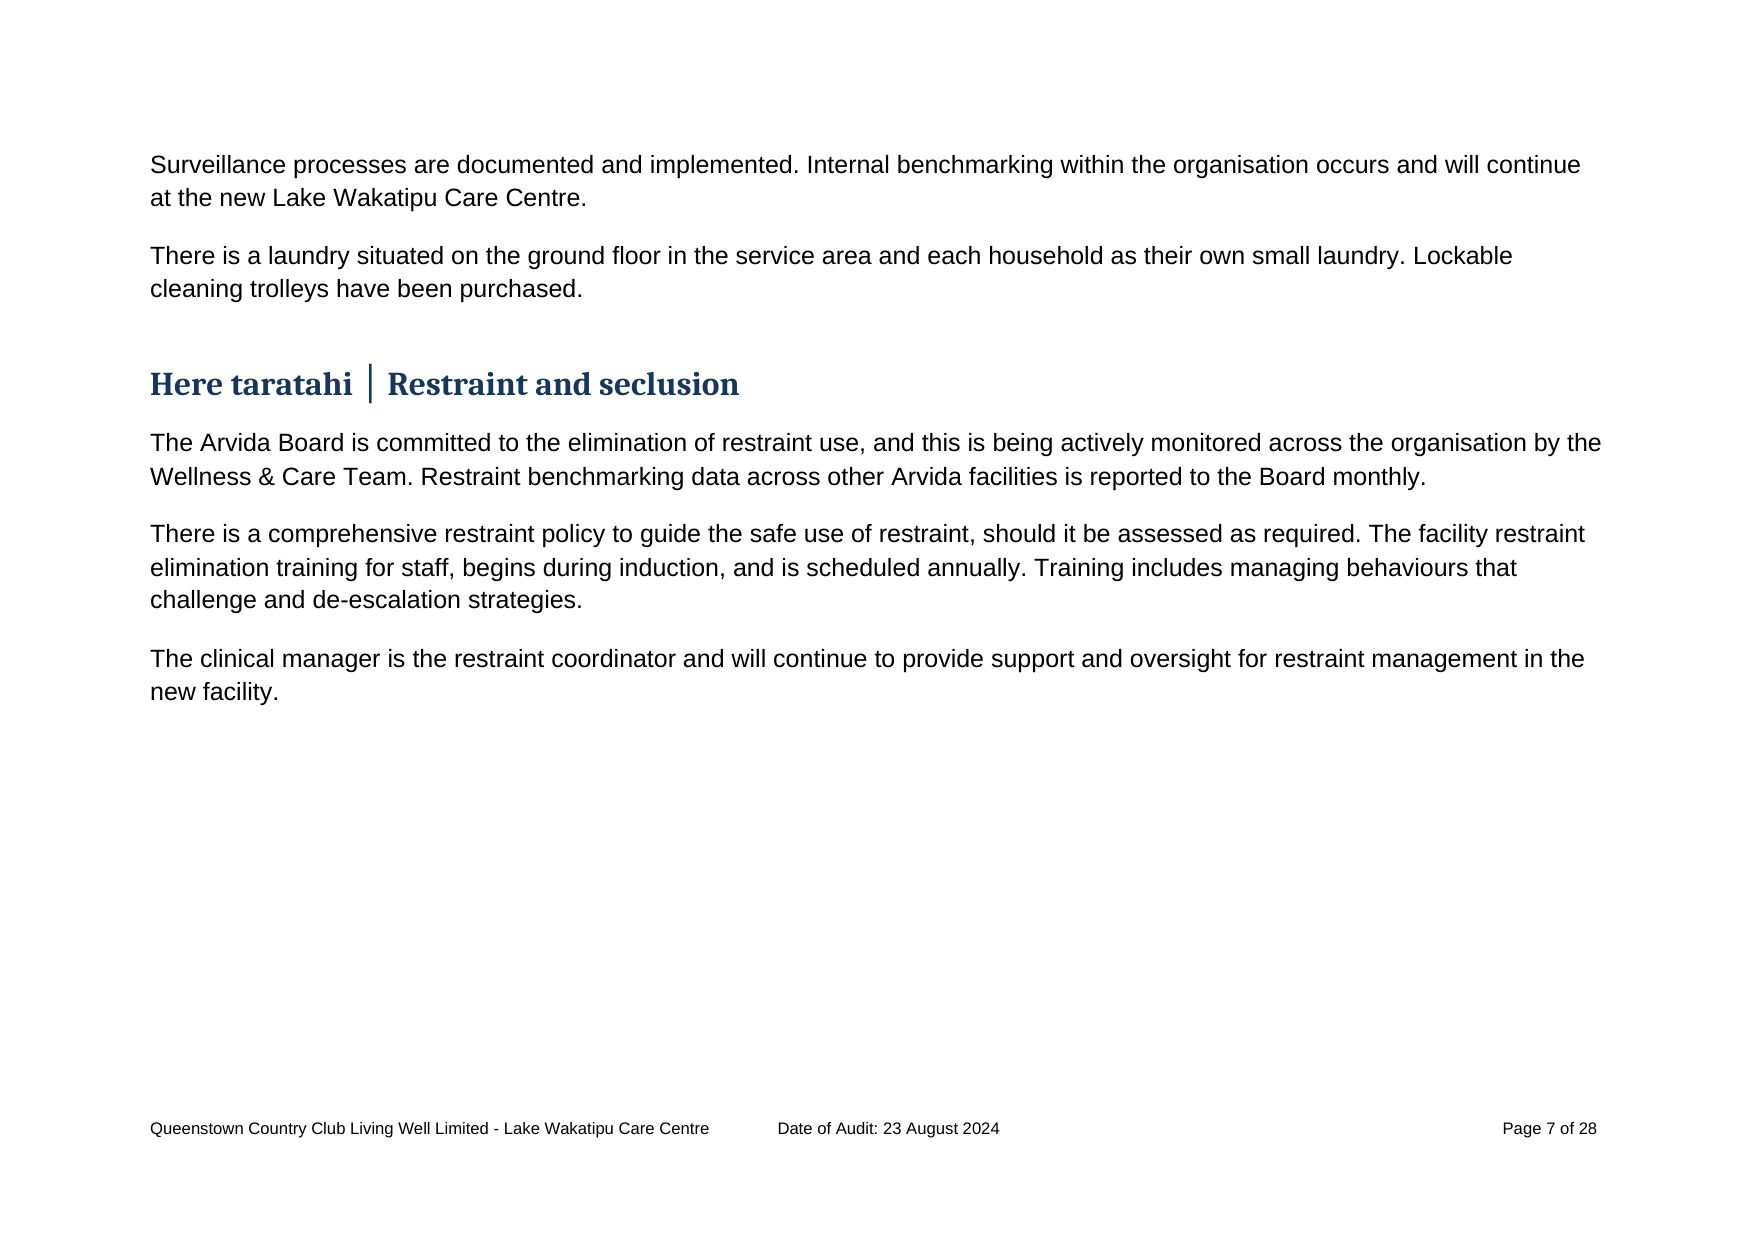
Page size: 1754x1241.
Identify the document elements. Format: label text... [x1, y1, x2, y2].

text There is a comprehensive restraint policy to guide the safe use of restraint, should it be assessed as required. The facility restraint elimination training for staff, begins during induction, and is scheduled annually. Training includes managing behaviours that challenge and de-escalation strategies. [150, 519, 1604, 614]
text The Arvida Board is committed to the elimination of restraint use, and this is being actively monitored across the organisation by the Wellness & Care Team. Restraint benchmarking data across other Arvida facilities is reported to the Board monthly. [150, 428, 1604, 490]
subtitle Here taratahi │ Restraint and seclusion [371, 365, 1604, 403]
text The clinical manager is the restraint coordinator and will continue to provide support and oversight for restraint management in the new facility. [150, 643, 1604, 705]
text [150, 150, 1604, 212]
subtitle Here taratahi │ Restraint and seclusion [150, 365, 369, 403]
text There is a laundry situated on the ground floor in the service area and each household as their own small laundry. Lockable cleaning trolleys have been purchased. [150, 241, 1604, 303]
